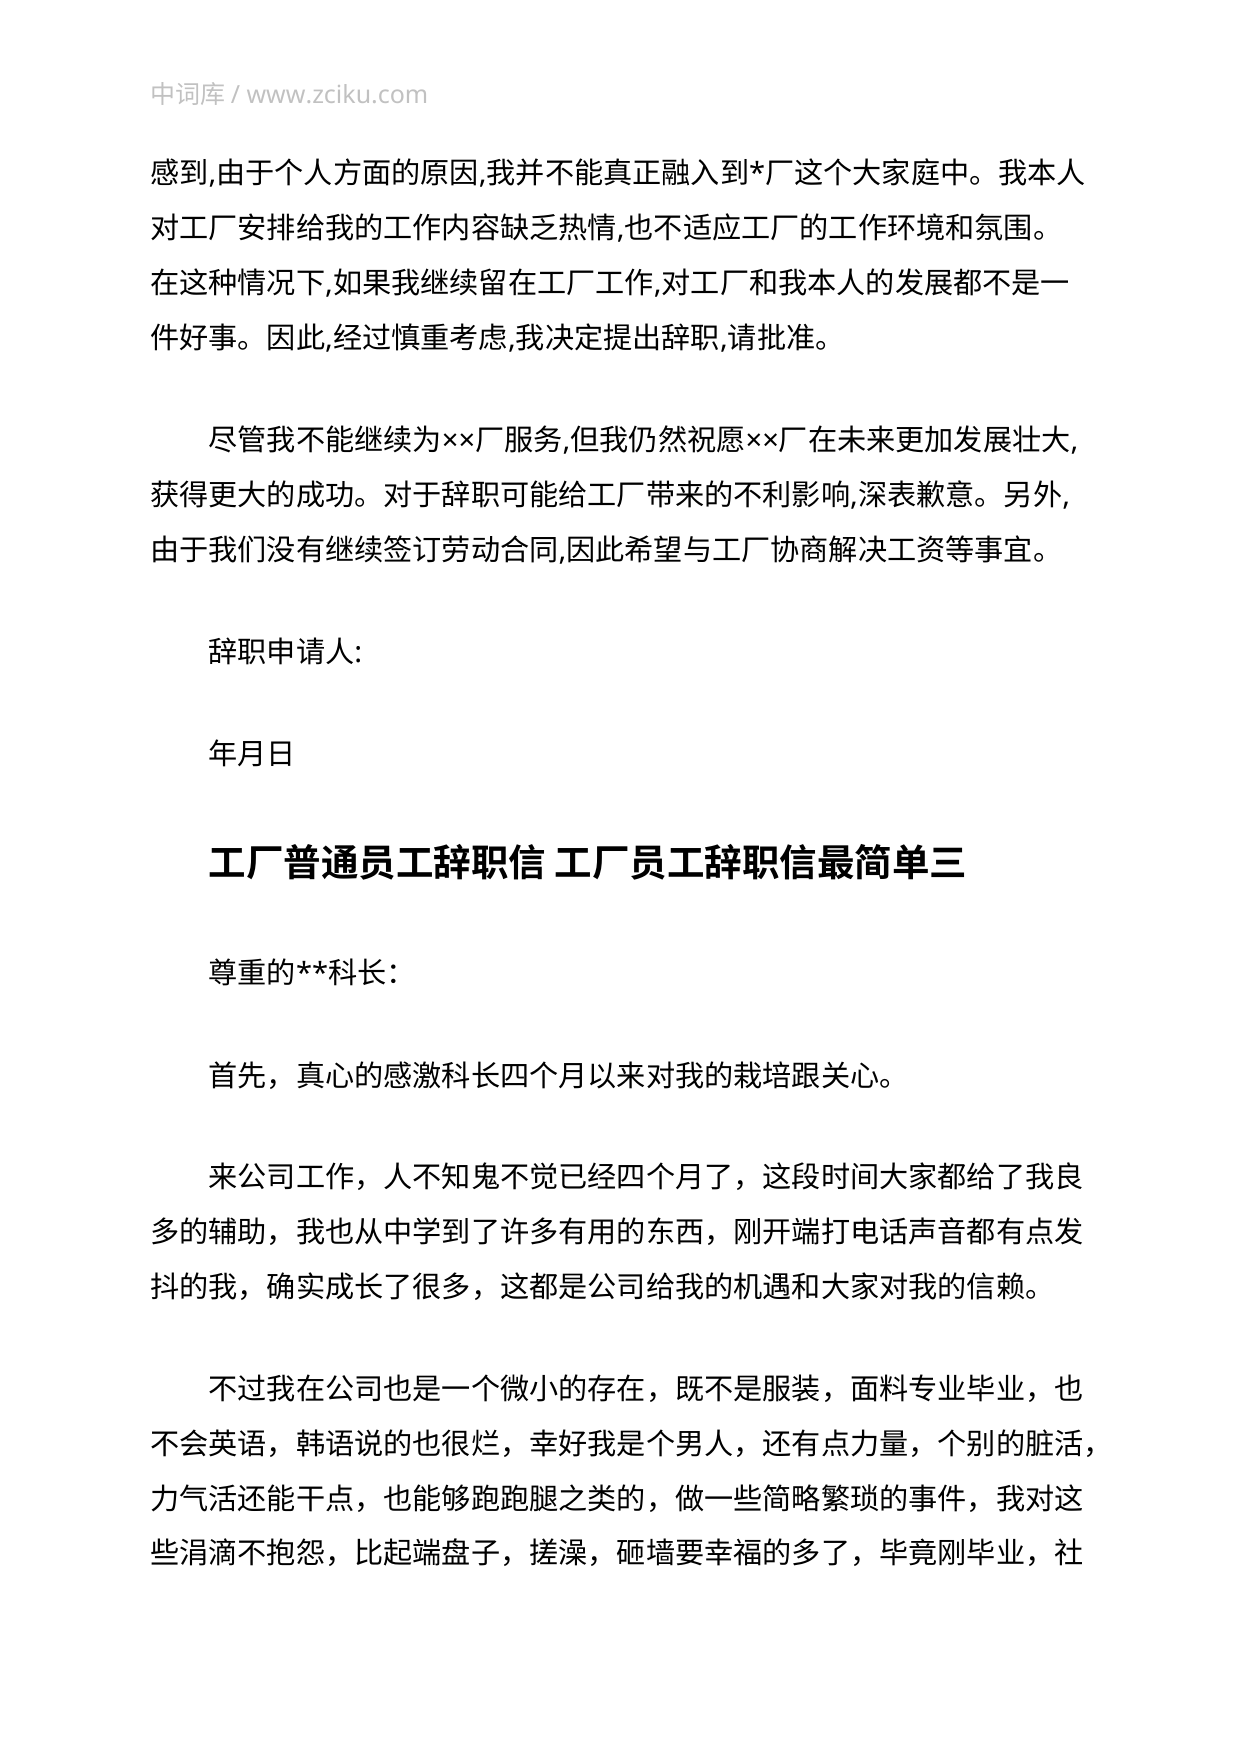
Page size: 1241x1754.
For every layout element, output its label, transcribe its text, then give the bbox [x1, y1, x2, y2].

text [150, 1365, 1090, 1572]
text 首先，真心的感激科长四个月以来对我的栽培跟关心。 [150, 1052, 1090, 1094]
text 尊重的**科长： [150, 950, 1090, 992]
text 来公司工作，人不知鬼不觉已经四个月了，这段时间大家都给了我良多的辅助，我也从中学到了许多有用的东西，刚开端打电话声音都有点发抖的我，确实成长了很多，这都是公司给我的机遇和大家对我的信赖。 [150, 1154, 1090, 1306]
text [150, 150, 1090, 357]
text 尽管我不能继续为××厂服务,但我仍然祝愿××厂在未来更加发展壮大,获得更大的成功。对于辞职可能给工厂带来的不利影响,深表歉意。另外,由于我们没有继续签订劳动合同,因此希望与工厂协商解决工资等事宜。 [150, 417, 1090, 569]
text 工厂普通员工辞职信 工厂员工辞职信最简单三 [150, 833, 1090, 887]
text 年月日 [150, 731, 1090, 773]
text 辞职申请人: [150, 629, 1090, 671]
